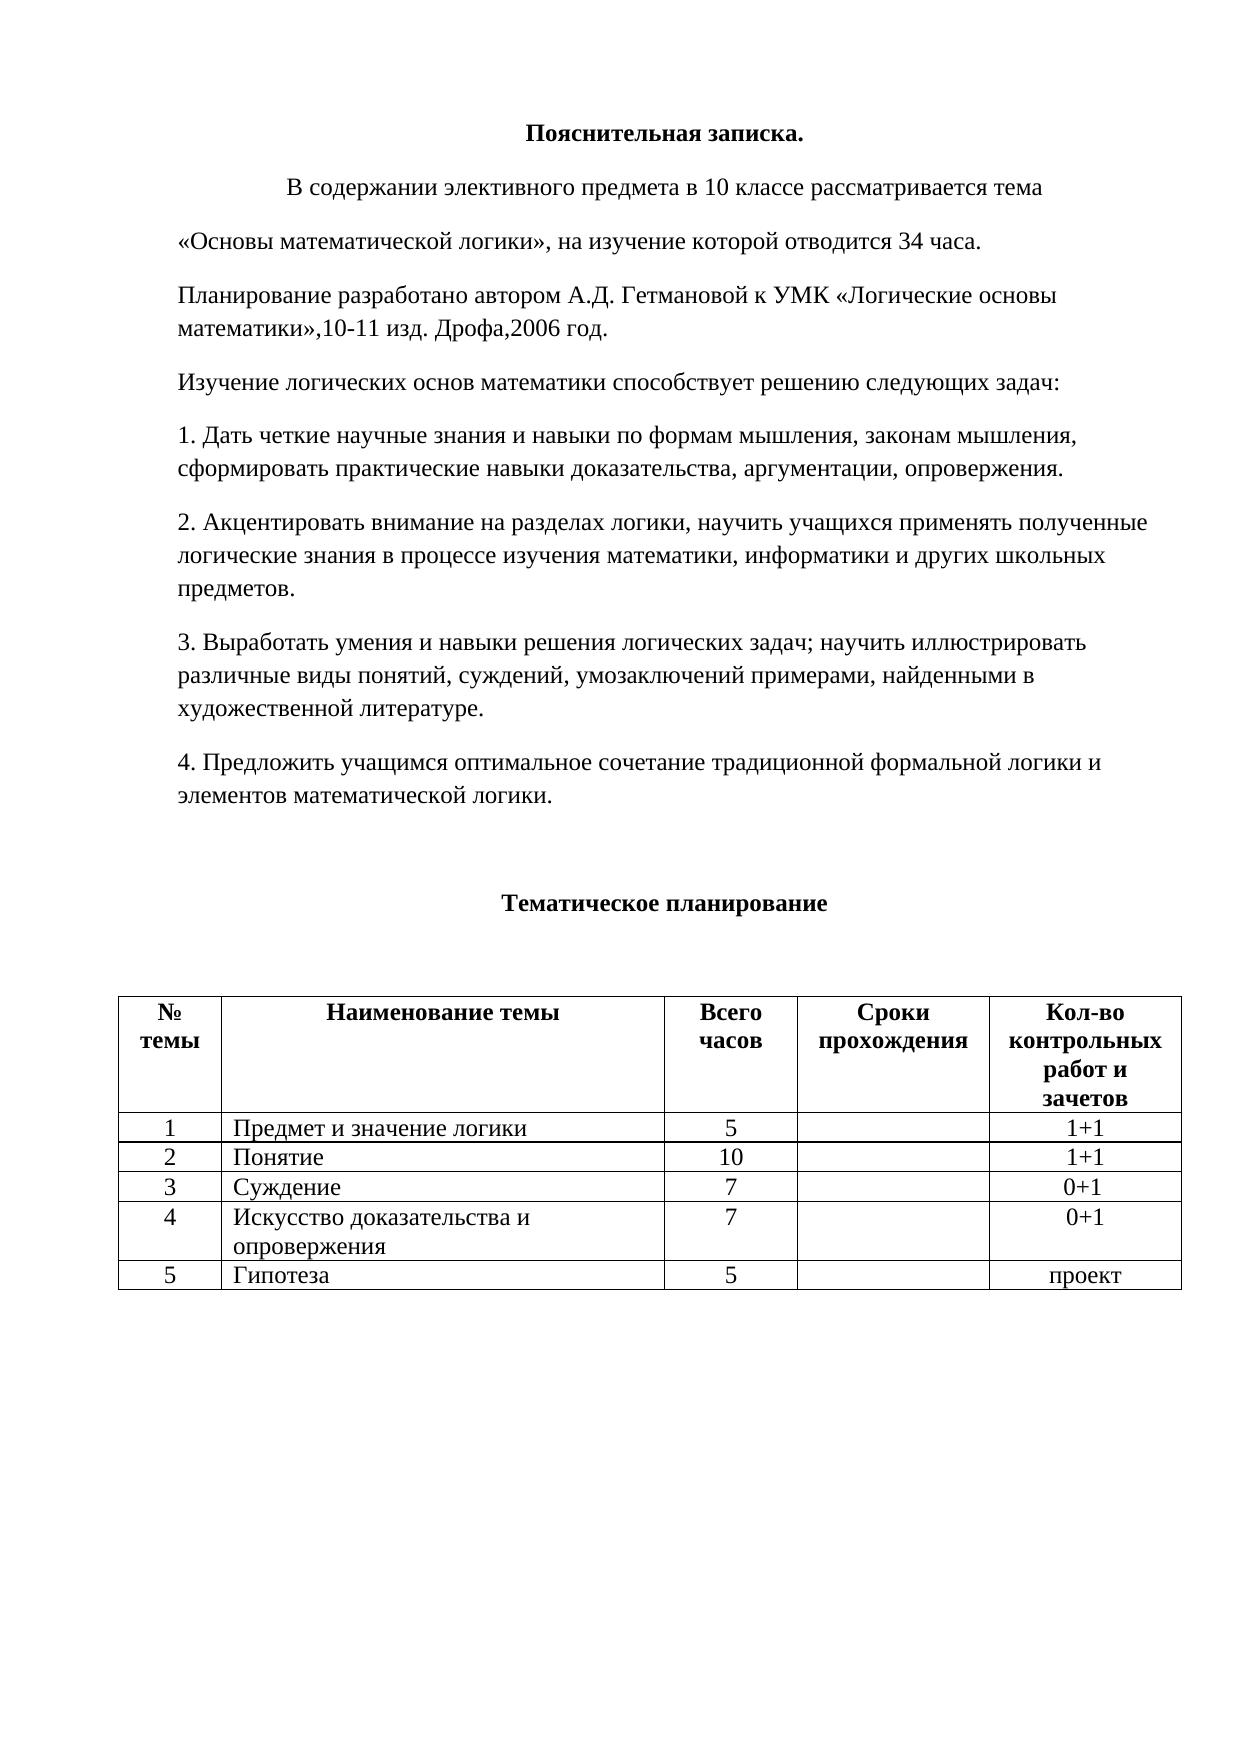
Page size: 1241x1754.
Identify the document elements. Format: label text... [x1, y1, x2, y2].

table_cell 5 [665, 1261, 797, 1289]
table_header Всего часов [665, 997, 797, 1112]
table_cell 5 [119, 1261, 221, 1289]
table_cell 4 [119, 1202, 221, 1259]
text 3. Выработать умения и навыки решения логических задач; научить иллюстрировать различные виды понятий, суждений, умозаключений примерами, найденными в художественной литературе. [177, 627, 1152, 722]
table_cell [798, 1261, 989, 1289]
table_header Сроки прохождения [798, 997, 989, 1112]
table_cell 2 [119, 1143, 221, 1171]
table_cell [798, 1202, 989, 1259]
text 4. Предложить учащимся оптимальное сочетание традиционной формальной логики и элементов математической логики. [177, 747, 1152, 809]
table_cell 3 [119, 1172, 221, 1201]
table_cell 0+1 [990, 1202, 1181, 1259]
table_cell проект [990, 1261, 1181, 1289]
text Пояснительная записка. [177, 118, 1152, 147]
table_header № темы [119, 997, 221, 1112]
table_cell [798, 1172, 989, 1201]
table_header Наименование темы [222, 997, 664, 1112]
table_header Кол-во контрольных работ и зачетов [990, 997, 1181, 1112]
text Тематическое планирование [177, 888, 1152, 917]
table_cell 7 [665, 1172, 797, 1201]
table_cell 1+1 [990, 1143, 1181, 1171]
text «Основы математической логики», на изучение которой отводится 34 часа. [177, 226, 1152, 254]
table_cell [798, 1143, 989, 1171]
text Изучение логических основ математики способствует решению следующих задач: [177, 367, 1152, 395]
table_cell 1+1 [990, 1113, 1181, 1141]
table_cell 5 [665, 1113, 797, 1141]
text В содержании элективного предмета в 10 классе рассматривается тема [177, 172, 1152, 201]
text Планирование разработано автором А.Д. Гетмановой к УМК «Логические основы математики»,10-11 изд. Дрофа,2006 год. [177, 280, 1152, 341]
table_cell 10 [665, 1143, 797, 1171]
table_cell Суждение [222, 1172, 664, 1201]
table_cell Предмет и значение логики [222, 1113, 664, 1141]
table_cell Понятие [222, 1143, 664, 1171]
table_cell 1 [119, 1113, 221, 1141]
table_cell 7 [665, 1202, 797, 1259]
table_cell [798, 1113, 989, 1141]
table_cell Искусство доказательства и опровержения [222, 1202, 664, 1259]
text 2. Акцентировать внимание на разделах логики, научить учащихся применять полученные логические знания в процессе изучения математики, информатики и других школьных предметов. [177, 507, 1152, 602]
text 1. Дать четкие научные знания и навыки по формам мышления, законам мышления, сформировать практические навыки доказательства, аргументации, опровержения. [177, 420, 1152, 482]
table_cell Гипотеза [222, 1261, 664, 1289]
table_cell 0+1 [990, 1172, 1181, 1201]
